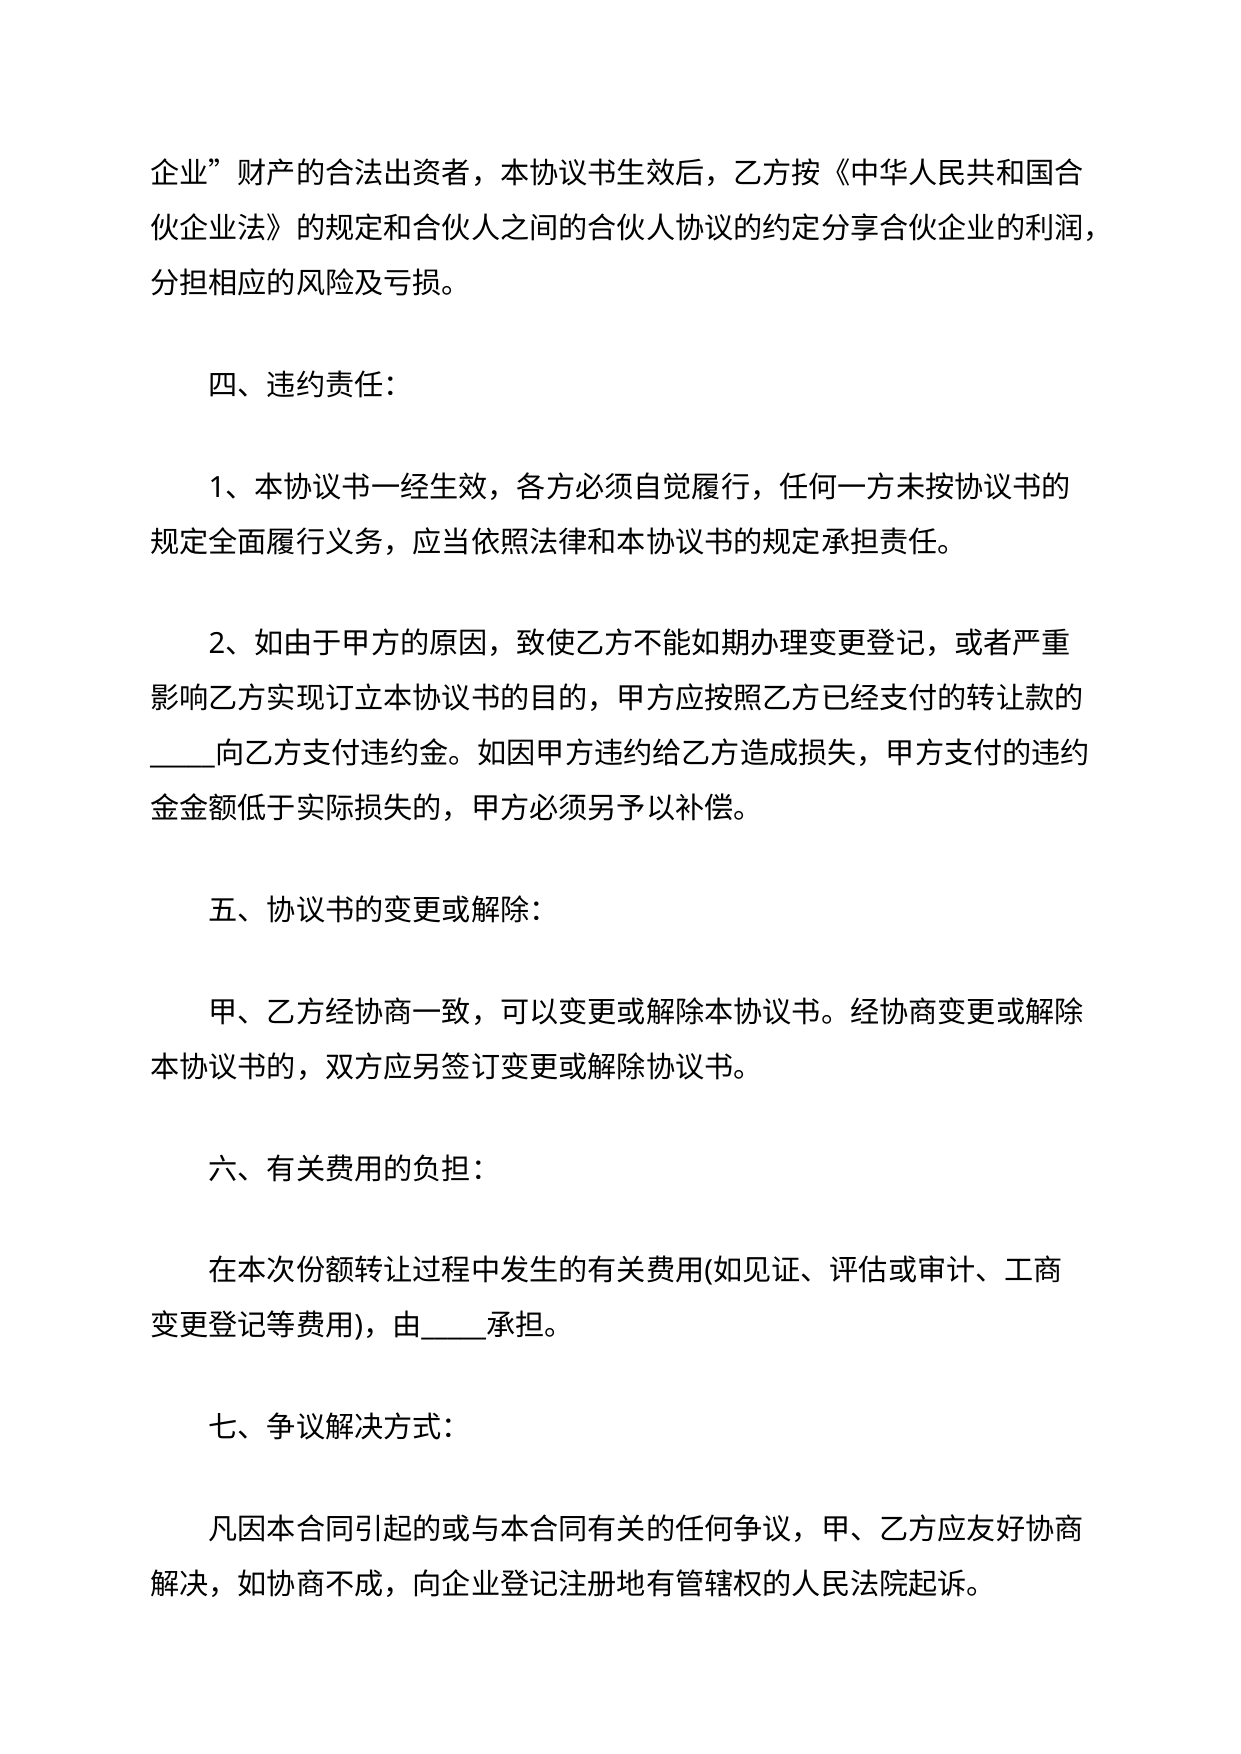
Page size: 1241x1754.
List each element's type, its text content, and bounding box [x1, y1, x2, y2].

text 1、本协议书一经生效，各方必须自觉履行，任何一方未按协议书的规定全面履行义务，应当依照法律和本协议书的规定承担责任。 [150, 463, 1090, 561]
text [150, 150, 1090, 302]
text 在本次份额转让过程中发生的有关费用(如见证、评估或审计、工商变更登记等费用)，由_____承担。 [150, 1247, 1090, 1344]
text 凡因本合同引起的或与本合同有关的任何争议，甲、乙方应友好协商解决，如协商不成，向企业登记注册地有管辖权的人民法院起诉。 [150, 1506, 1090, 1603]
text 六、有关费用的负担： [150, 1145, 1090, 1187]
text 2、如由于甲方的原因，致使乙方不能如期办理变更登记，或者严重影响乙方实现订立本协议书的目的，甲方应按照乙方已经支付的转让款的_____向乙方支付违约金。如因甲方违约给乙方造成损失，甲方支付的违约金金额低于实际损失的，甲方必须另予以补偿。 [150, 620, 1090, 827]
text 四、违约责任： [150, 362, 1090, 404]
text 七、争议解决方式： [150, 1404, 1090, 1446]
text 五、协议书的变更或解除： [150, 887, 1090, 929]
text 甲、乙方经协商一致，可以变更或解除本协议书。经协商变更或解除本协议书的，双方应另签订变更或解除协议书。 [150, 988, 1090, 1086]
